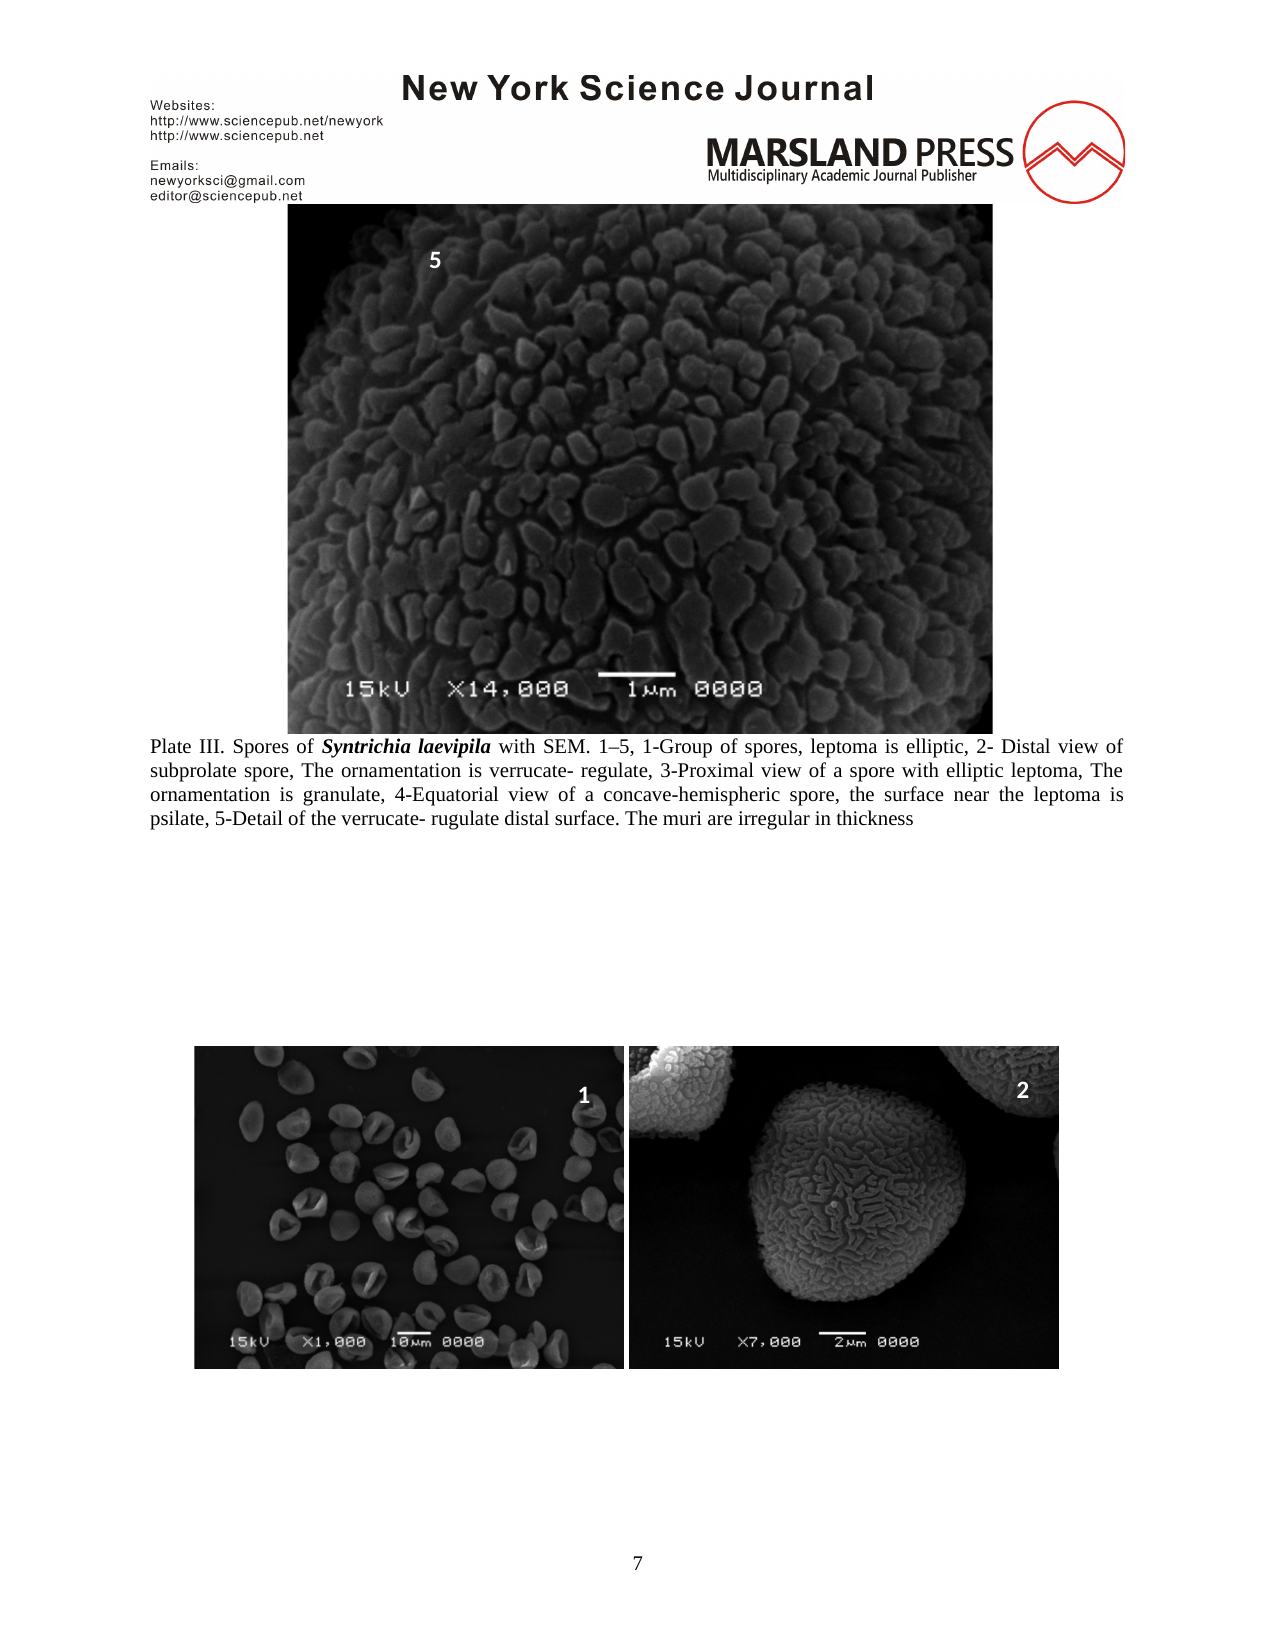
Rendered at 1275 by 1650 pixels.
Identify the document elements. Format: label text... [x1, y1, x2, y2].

picture [150, 75, 1125, 734]
picture [629, 1046, 1059, 1369]
picture [194, 1046, 624, 1369]
text Plate III. Spores of Syntrichia laevipila with SEM. 1–5, 1-Group of spores, leptoma is elliptic, 2- Distal view of subprolate spore, The ornamentation is verrucate- regulate, 3-Proximal view of a spore with elliptic leptoma, The ornamentation is granulate, 4-Equatorial view of a concave-hemispheric spore, the surface near the leptoma is psilate, 5-Detail of the verrucate- rugulate distal surface. The muri are irregular in thickness [150, 734, 1125, 830]
